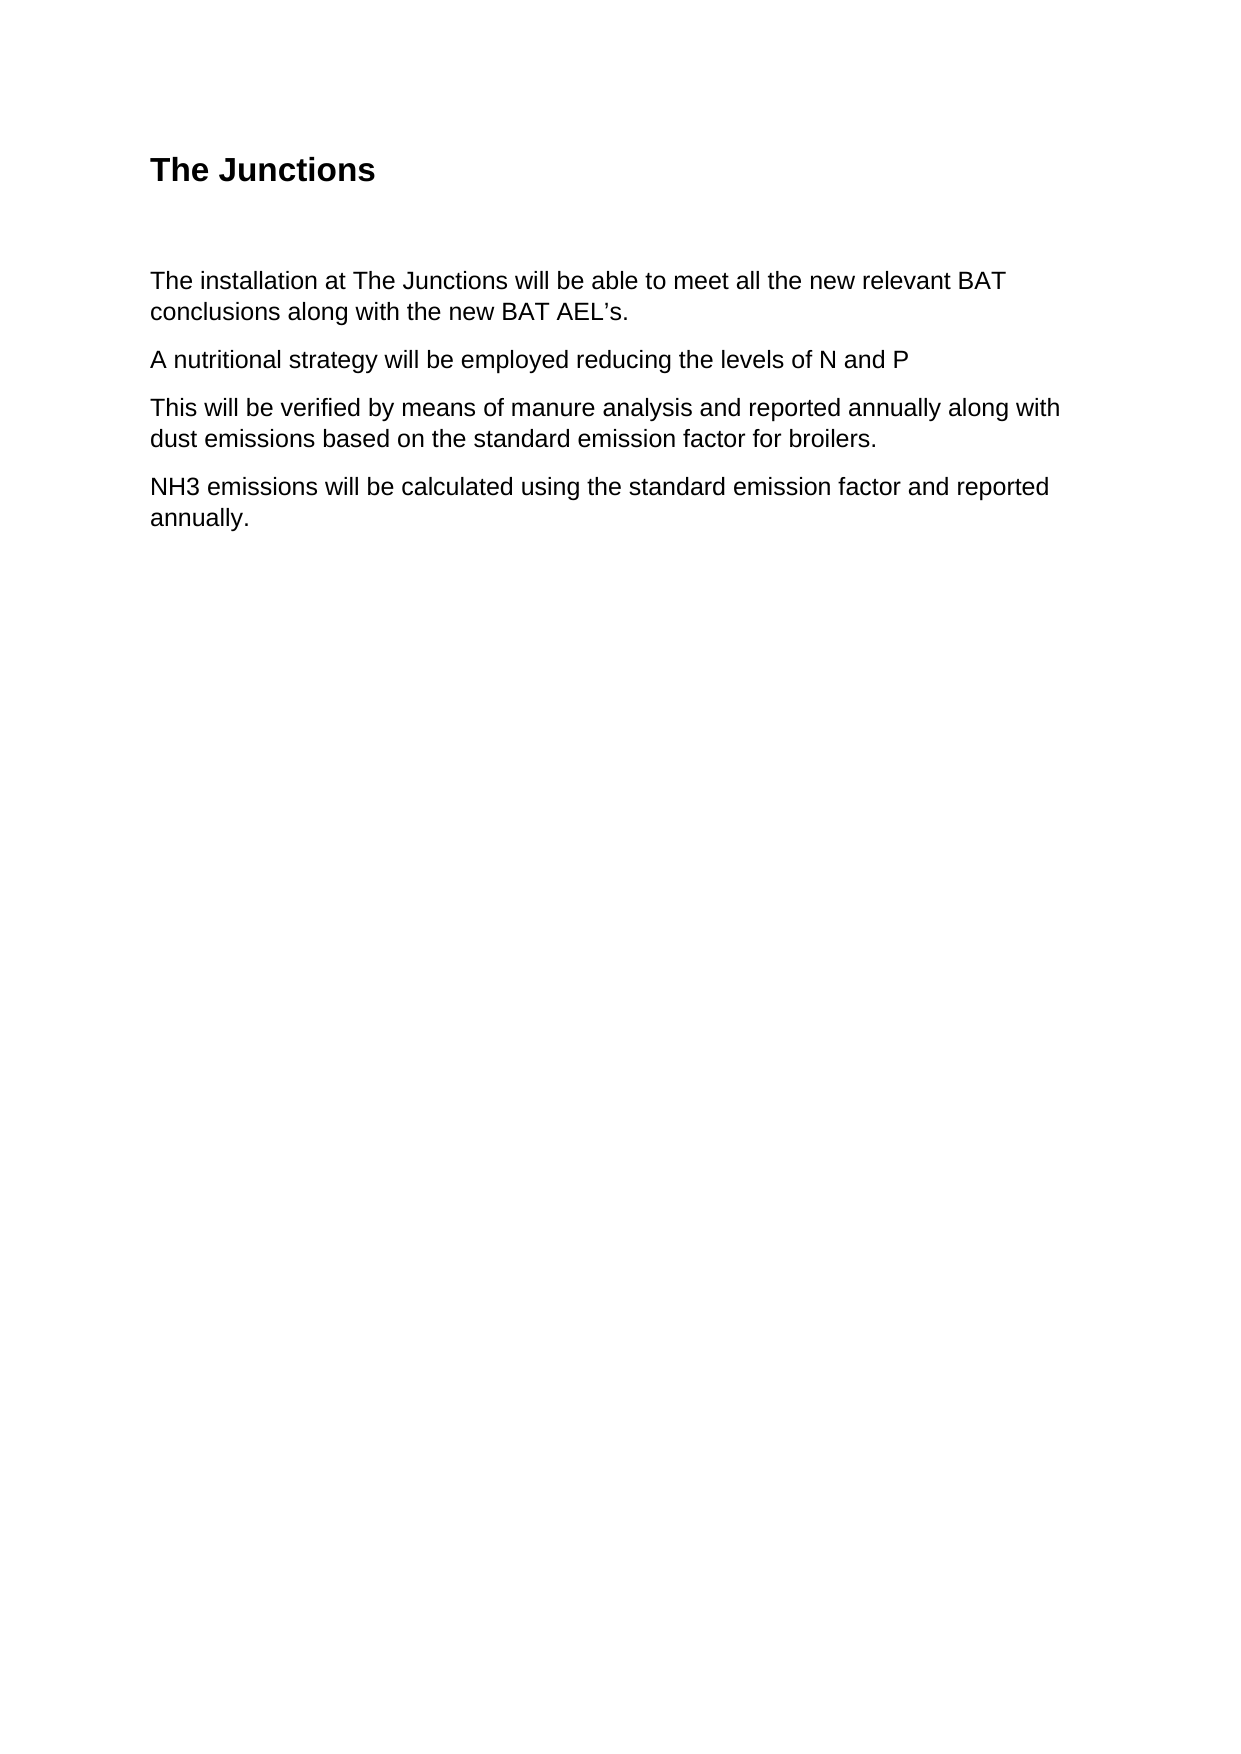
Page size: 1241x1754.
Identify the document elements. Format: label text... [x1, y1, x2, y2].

text NH3 emissions will be calculated using the standard emission factor and reported annually. [150, 471, 1090, 531]
text The Junctions [150, 150, 1090, 188]
text The installation at The Junctions will be able to meet all the new relevant BAT conclusions along with the new BAT AEL’s. [150, 266, 1090, 326]
text This will be verified by means of manure analysis and reported annually along with dust emissions based on the standard emission factor for broilers. [150, 393, 1090, 452]
text A nutritional strategy will be employed reducing the levels of N and P [150, 345, 1090, 374]
